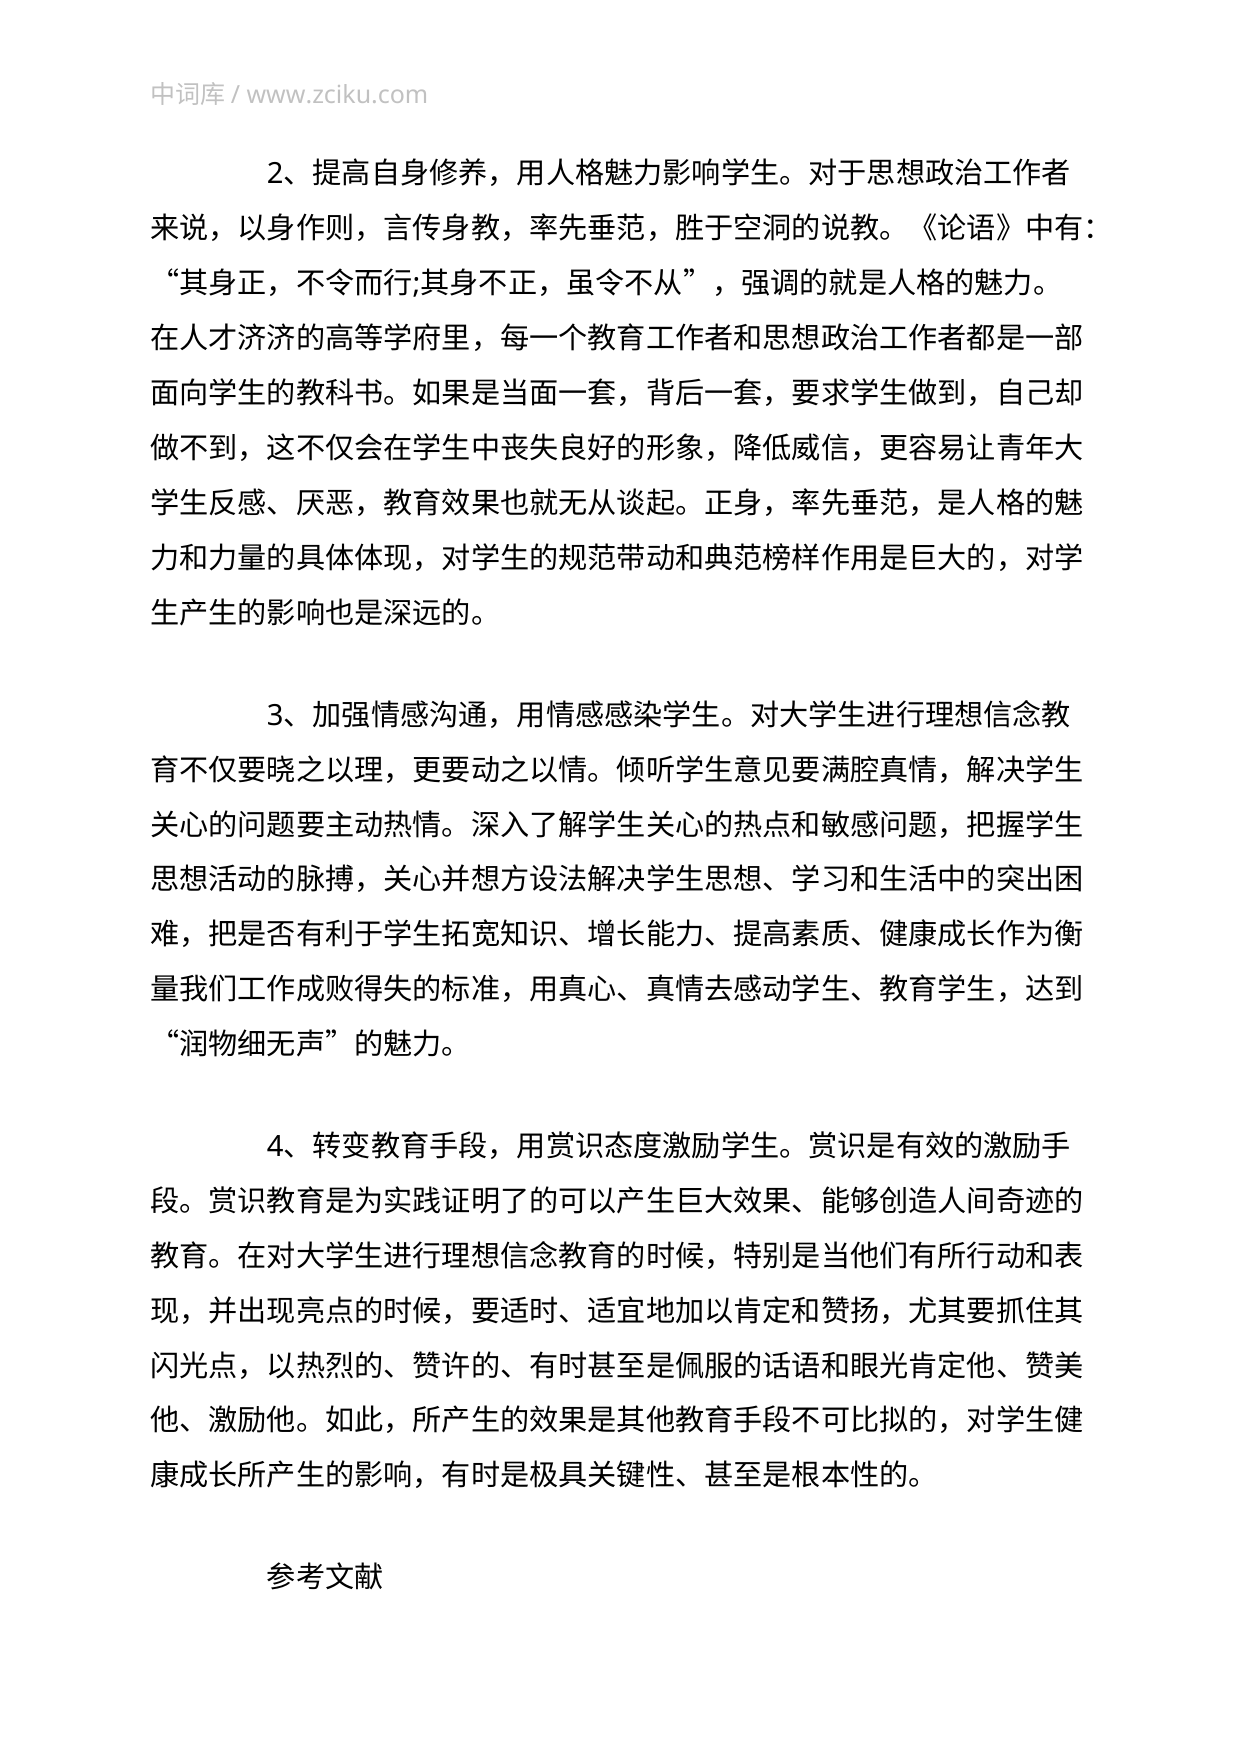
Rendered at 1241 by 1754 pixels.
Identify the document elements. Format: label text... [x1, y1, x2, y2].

text 3、加强情感沟通，用情感感染学生。对大学生进行理想信念教育不仅要晓之以理，更要动之以情。倾听学生意见要满腔真情，解决学生关心的问题要主动热情。深入了解学生关心的热点和敏感问题，把握学生思想活动的脉搏，关心并想方设法解决学生思想、学习和生活中的突出困难，把是否有利于学生拓宽知识、增长能力、提高素质、健康成长作为衡量我们工作成败得失的标准，用真心、真情去感动学生、教育学生，达到“润物细无声”的魅力。 [150, 691, 1090, 1063]
text 4、转变教育手段，用赏识态度激励学生。赏识是有效的激励手段。赏识教育是为实践证明了的可以产生巨大效果、能够创造人间奇迹的教育。在对大学生进行理想信念教育的时候，特别是当他们有所行动和表现，并出现亮点的时候，要适时、适宜地加以肯定和赞扬，尤其要抓住其闪光点，以热烈的、赞许的、有时甚至是佩服的话语和眼光肯定他、赞美他、激励他。如此，所产生的效果是其他教育手段不可比拟的，对学生健康成长所产生的影响，有时是极具关键性、甚至是根本性的。 [150, 1122, 1090, 1494]
text 参考文献 [150, 1554, 1090, 1596]
text 2、提高自身修养，用人格魅力影响学生。对于思想政治工作者来说，以身作则，言传身教，率先垂范，胜于空洞的说教。《论语》中有：“其身正，不令而行;其身不正，虽令不从”，强调的就是人格的魅力。在人才济济的高等学府里，每一个教育工作者和思想政治工作者都是一部面向学生的教科书。如果是当面一套，背后一套，要求学生做到，自己却做不到，这不仅会在学生中丧失良好的形象，降低威信，更容易让青年大学生反感、厌恶，教育效果也就无从谈起。正身，率先垂范，是人格的魅力和力量的具体体现，对学生的规范带动和典范榜样作用是巨大的，对学生产生的影响也是深远的。 [150, 150, 1090, 632]
